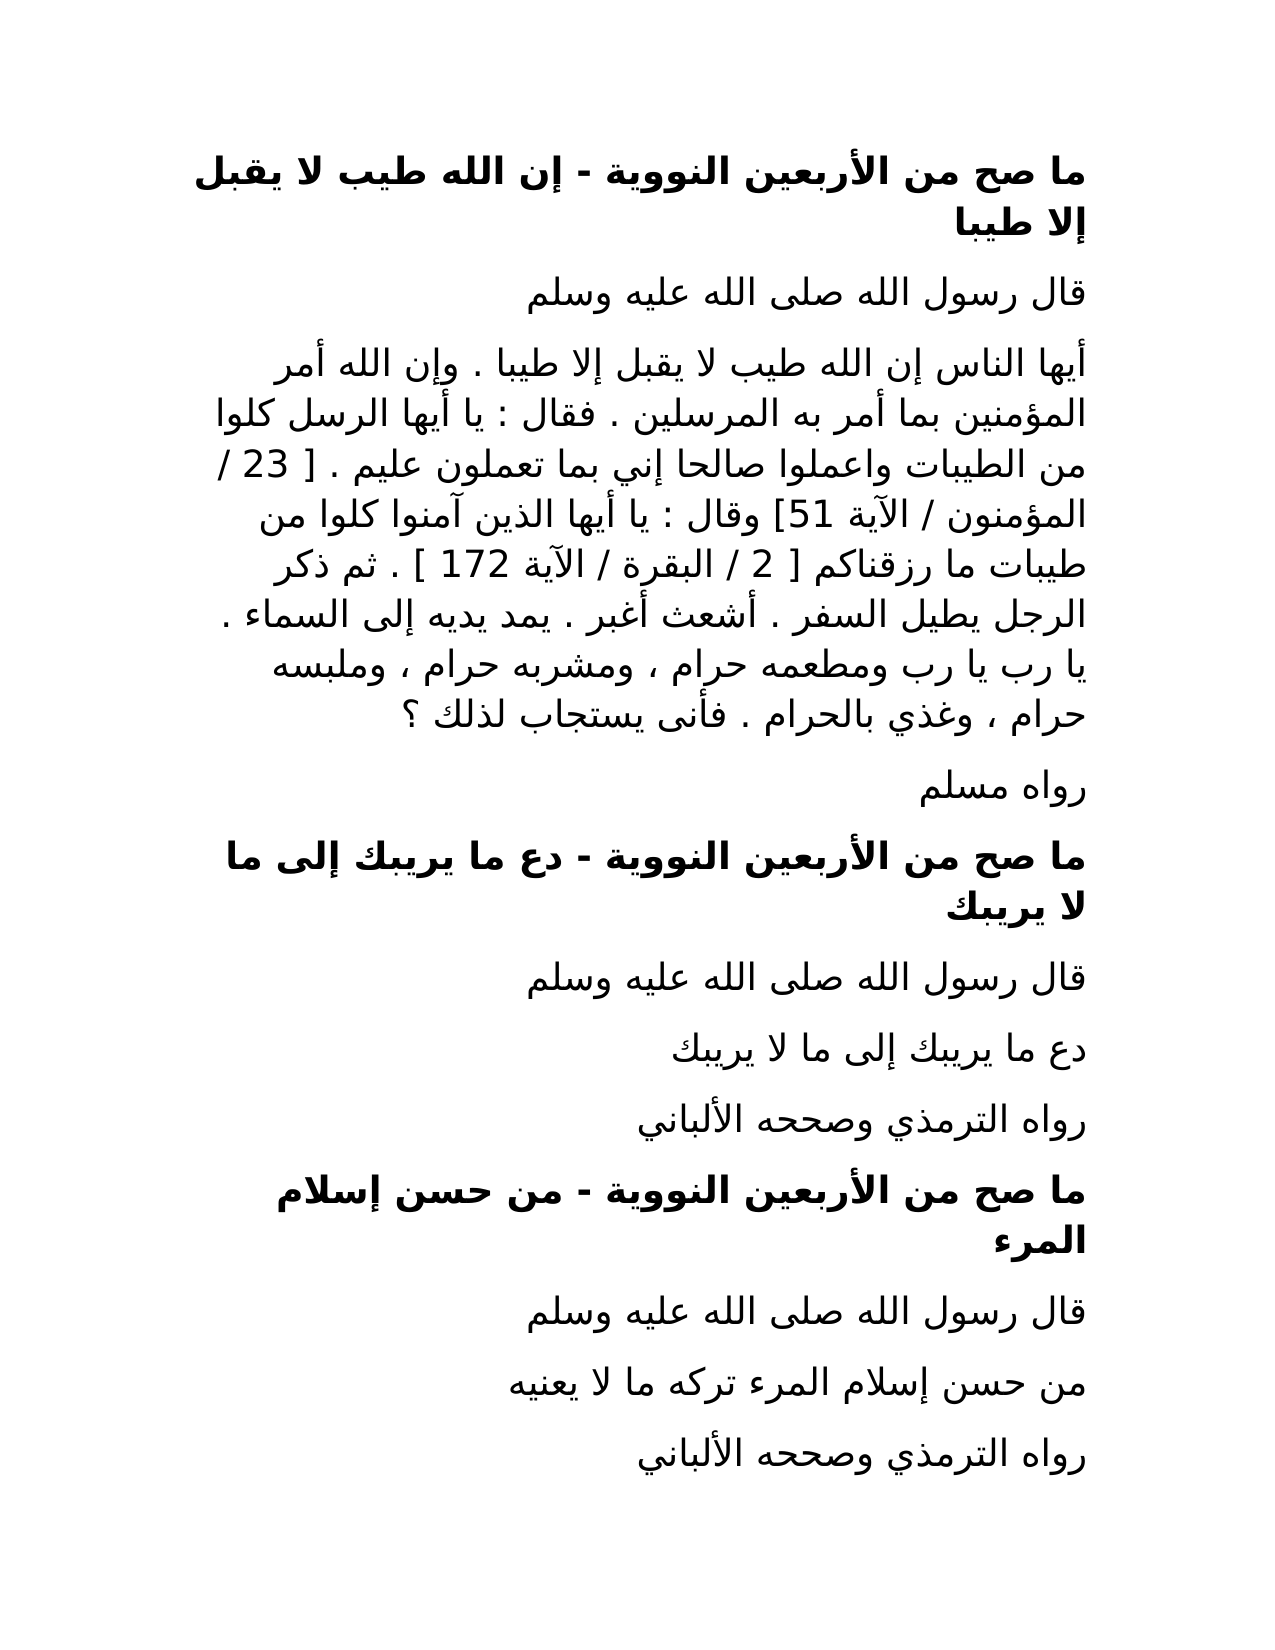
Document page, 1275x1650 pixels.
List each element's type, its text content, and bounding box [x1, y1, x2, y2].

text رواه الترمذي وصححه الألباني [187, 1431, 1087, 1475]
text ما صح من الأربعين النووية - دع ما يريبك إلى ما لا يريبك [187, 834, 1087, 928]
text من حسن إسلام المرء تركه ما لا يعنيه [187, 1360, 1087, 1404]
text قال رسول الله صلى الله عليه وسلم [187, 271, 1087, 315]
text ما صح من الأربعين النووية - من حسن إسلام المرء [187, 1168, 1087, 1262]
text قال رسول الله صلى الله عليه وسلم [187, 956, 1087, 999]
text رواه مسلم [187, 764, 1087, 807]
text دع ما يريبك إلى ما لا يريبك [187, 1027, 1087, 1070]
text ما صح من الأربعين النووية - إن الله طيب لا يقبل إلا طيبا [187, 150, 1087, 244]
text رواه الترمذي وصححه الألباني [187, 1097, 1087, 1141]
text أيها الناس إن الله طيب لا يقبل إلا طيبا . وإن الله أمر المؤمنين بما أمر به المرسلين . فقال : يا أيها الرسل كلوا من الطيبات واعملوا صالحا إني بما تعملون عليم . [ 23 / المؤمنون / الآية 51] وقال : يا أيها الذين آمنوا كلوا من طيبات ما رزقناكم [ 2 / البقرة / الآية 172 ] . ثم ذكر الرجل يطيل السفر . أشعث أغبر . يمد يديه إلى السماء . يا رب يا رب ومطعمه حرام ، ومشربه حرام ، وملبسه حرام ، وغذي بالحرام . فأنى يستجاب لذلك ؟ [187, 342, 1087, 736]
text قال رسول الله صلى الله عليه وسلم [187, 1289, 1087, 1333]
